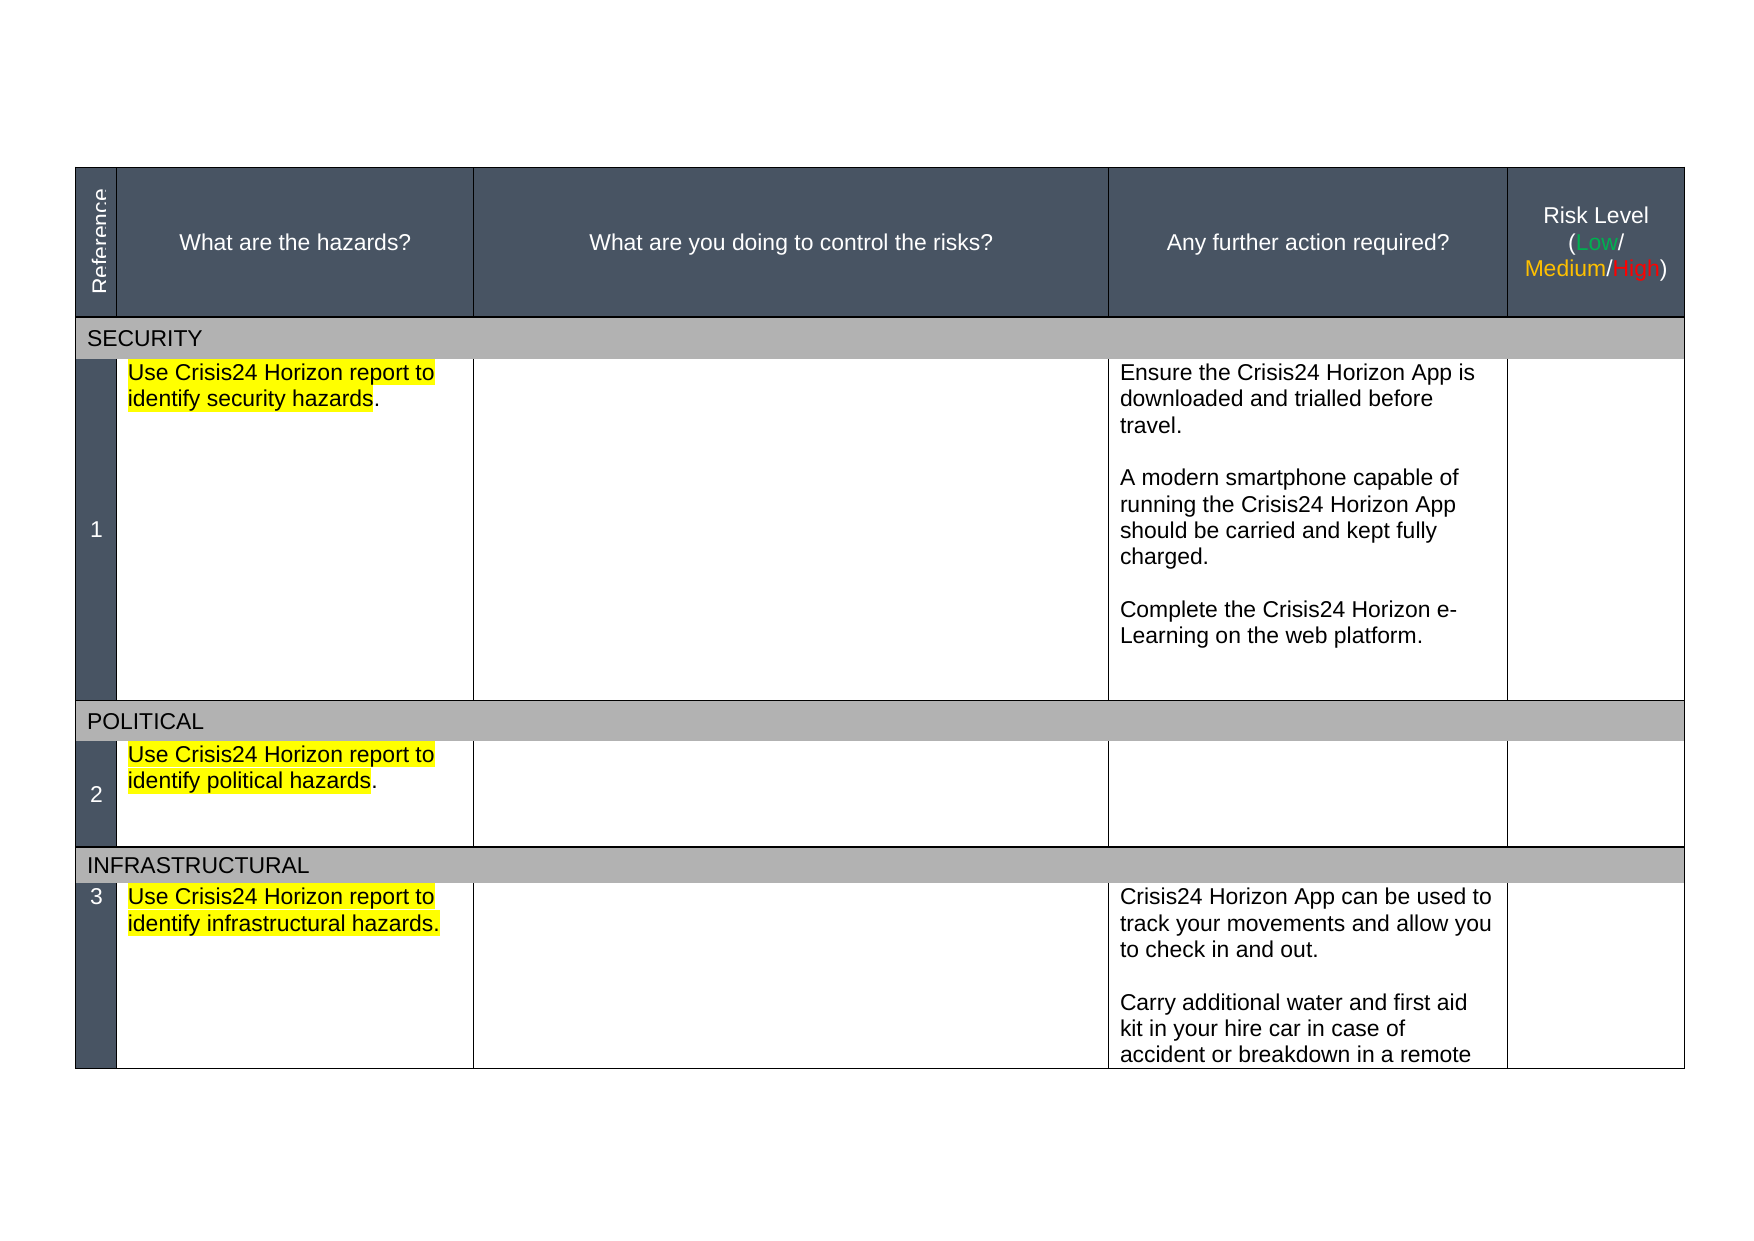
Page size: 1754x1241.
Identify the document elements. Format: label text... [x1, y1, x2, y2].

table_header What are you doing to control the risks? [474, 168, 1108, 316]
table_cell INFRASTRUCTURAL [76, 848, 1684, 883]
table_cell 3 [76, 883, 116, 1068]
table_cell [1109, 741, 1507, 846]
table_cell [117, 883, 473, 1068]
table_cell Use Crisis24 Horizon report to identify political hazards. [117, 741, 473, 846]
table_header Risk Level (Low/Medium/High) [1508, 168, 1684, 316]
table_cell [1508, 741, 1684, 846]
table_cell [474, 741, 1108, 846]
table_header What are the hazards? [117, 168, 473, 316]
table_header Reference [76, 168, 116, 316]
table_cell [1109, 883, 1507, 1068]
table_cell POLITICAL [76, 701, 1684, 741]
table_cell [1508, 883, 1684, 1068]
table_cell SECURITY [76, 318, 1684, 359]
table_cell [474, 883, 1108, 1068]
table_cell Ensure the Crisis24 Horizon App is downloaded and trialled before travel. A modern smartphone capable of running the Crisis24 Horizon App should be carried and kept fully charged. Complete the Crisis24 Horizon e-Learning on the web platform. [1109, 359, 1507, 700]
table_cell [1508, 359, 1684, 700]
table_cell 2 [76, 741, 116, 846]
table_cell [474, 359, 1108, 700]
table_cell Use Crisis24 Horizon report to identify security hazards. [117, 359, 473, 700]
table_cell 1 [76, 359, 116, 700]
table_header Any further action required? [1109, 168, 1507, 316]
